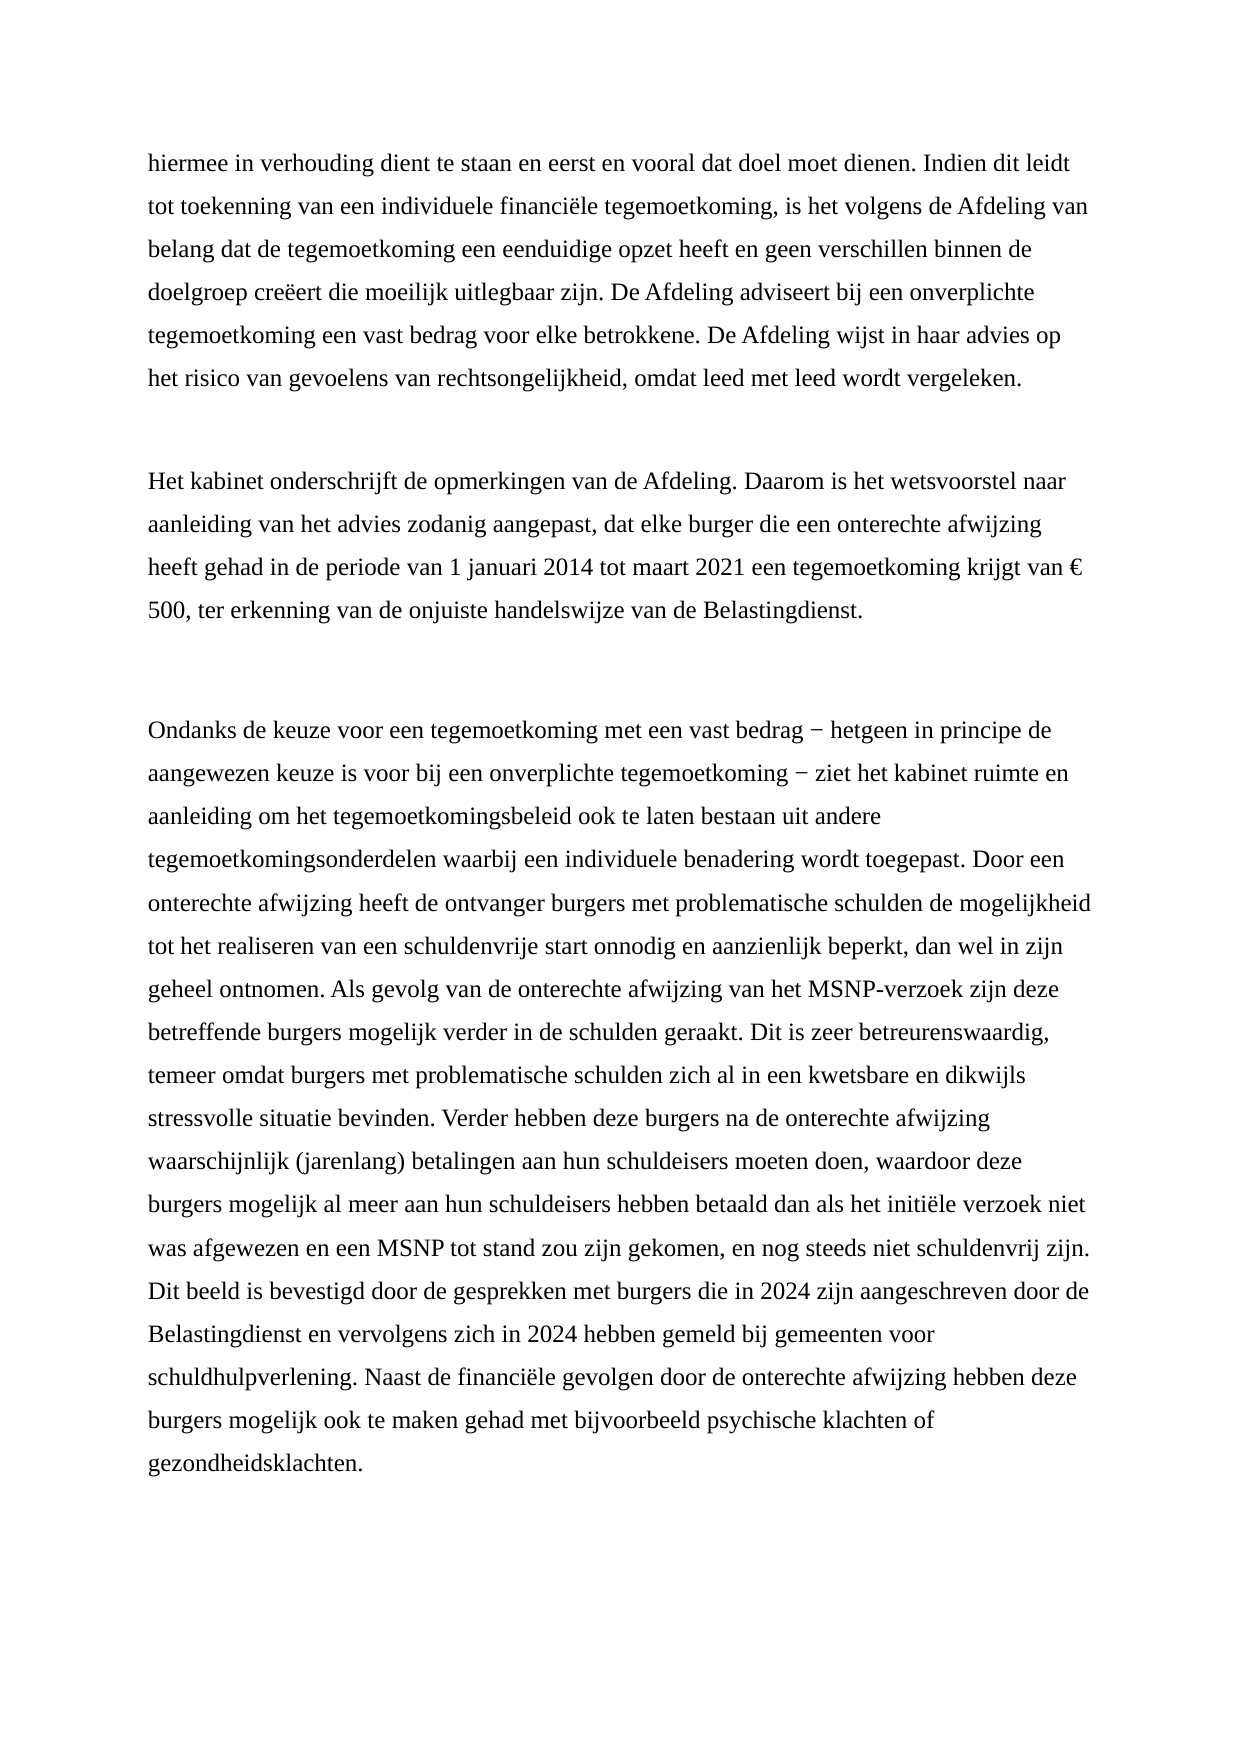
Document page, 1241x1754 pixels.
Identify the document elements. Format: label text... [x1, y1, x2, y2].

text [148, 148, 1093, 392]
text Het kabinet onderschrijft de opmerkingen van de Afdeling. Daarom is het wetsvoorstel naar aanleiding van het advies zodanig aangepast, dat elke burger die een onterechte afwijzing heeft gehad in de periode van 1 januari 2014 tot maart 2021 een tegemoetkoming krijgt van € 500, ter erkenning van de onjuiste handelswijze van de Belastingdienst. [148, 423, 1093, 624]
text Ondanks de keuze voor een tegemoetkoming met een vast bedrag − hetgeen in principe de aangewezen keuze is voor bij een onverplichte tegemoetkoming − ziet het kabinet ruimte en aanleiding om het tegemoetkomingsbeleid ook te laten bestaan uit andere tegemoetkomingsonderdelen waarbij een individuele benadering wordt toegepast. Door een onterechte afwijzing heeft de ontvanger burgers met problematische schulden de mogelijkheid tot het realiseren van een schuldenvrije start onnodig en aanzienlijk beperkt, dan wel in zijn geheel ontnomen. Als gevolg van de onterechte afwijzing van het MSNP-verzoek zijn deze betreffende burgers mogelijk verder in de schulden geraakt. Dit is zeer betreurenswaardig, temeer omdat burgers met problematische schulden zich al in een kwetsbare en dikwijls stressvolle situatie bevinden. Verder hebben deze burgers na de onterechte afwijzing waarschijnlijk (jarenlang) betalingen aan hun schuldeisers moeten doen, waardoor deze burgers mogelijk al meer aan hun schuldeisers hebben betaald dan als het initiële verzoek niet was afgewezen en een MSNP tot stand zou zijn gekomen, en nog steeds niet schuldenvrij zijn. Dit beeld is bevestigd door de gesprekken met burgers die in 2024 zijn aangeschreven door de Belastingdienst en vervolgens zich in 2024 hebben gemeld bij gemeenten voor schuldhulpverlening. Naast de financiële gevolgen door de onterechte afwijzing hebben deze burgers mogelijk ook te maken gehad met bijvoorbeeld psychische klachten of gezondheidsklachten. [148, 715, 1093, 1477]
